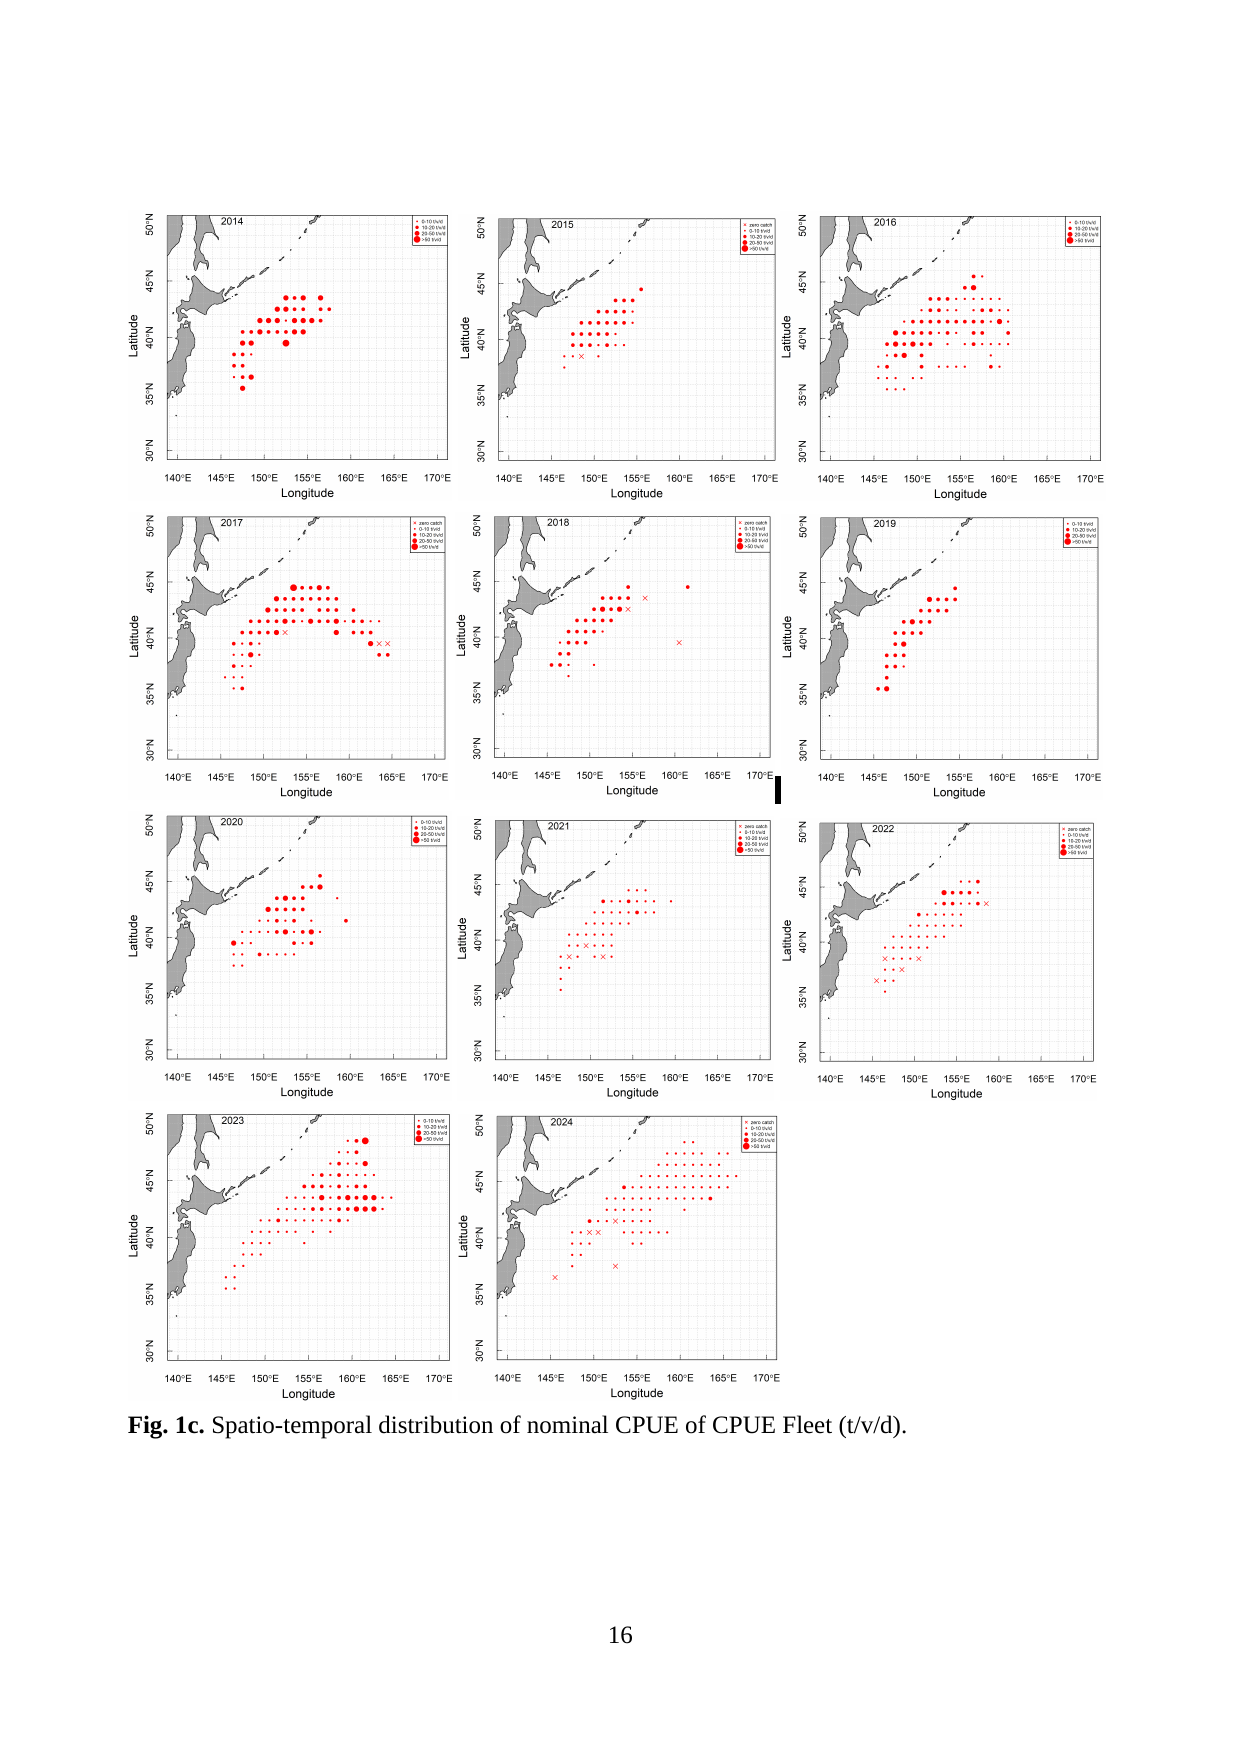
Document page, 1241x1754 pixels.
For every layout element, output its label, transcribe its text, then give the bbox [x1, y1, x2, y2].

picture [779, 818, 1098, 1101]
picture [127, 811, 452, 1101]
picture [127, 210, 453, 501]
picture [457, 1114, 780, 1401]
picture [457, 816, 774, 1101]
picture [127, 512, 450, 800]
text Fig. 1c. Spatio-temporal distribution of nominal CPUE of CPUE Fleet (t/v/d). [128, 1406, 1113, 1443]
picture [127, 1110, 453, 1401]
picture [457, 211, 1107, 501]
picture [455, 512, 775, 800]
picture [781, 514, 1103, 800]
